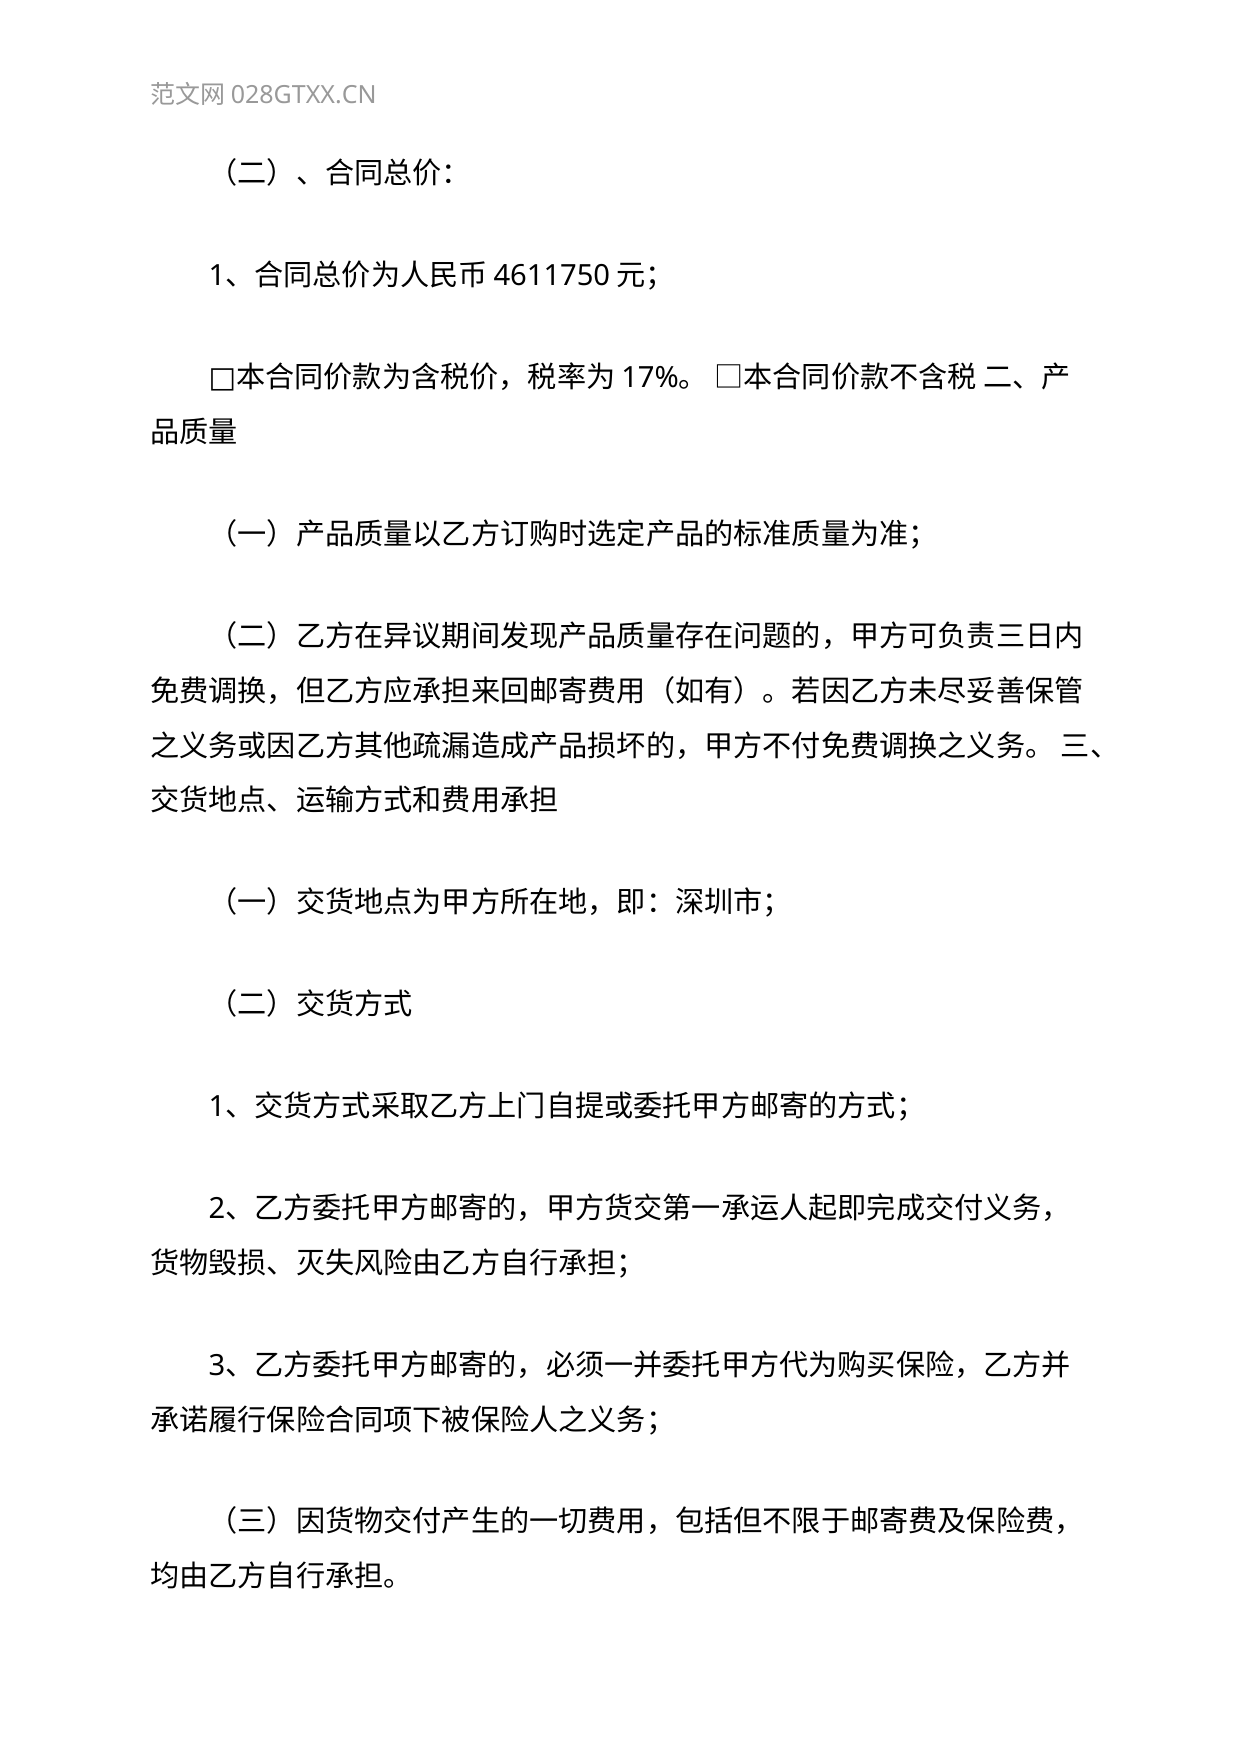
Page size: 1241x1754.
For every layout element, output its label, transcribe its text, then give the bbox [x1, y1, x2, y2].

text （二）、合同总价： [150, 150, 1090, 192]
text （二）乙方在异议期间发现产品质量存在问题的，甲方可负责三日内免费调换，但乙方应承担来回邮寄费用（如有）。若因乙方未尽妥善保管之义务或因乙方其他疏漏造成产品损坏的，甲方不付免费调换之义务。 三、交货地点、运输方式和费用承担 [150, 612, 1090, 819]
text （三）因货物交付产生的一切费用，包括但不限于邮寄费及保险费，均由乙方自行承担。 [150, 1498, 1090, 1595]
text （一）交货地点为甲方所在地，即：深圳市； [150, 879, 1090, 921]
text 2、乙方委托甲方邮寄的，甲方货交第一承运人起即完成交付义务，货物毁损、灭失风险由乙方自行承担； [150, 1184, 1090, 1282]
text 1、合同总价为人民币4611750元； [150, 252, 1090, 294]
text 1、交货方式采取乙方上门自提或委托甲方邮寄的方式； [150, 1082, 1090, 1125]
text （二）交货方式 [150, 981, 1090, 1023]
text 3、乙方委托甲方邮寄的，必须一并委托甲方代为购买保险，乙方并承诺履行保险合同项下被保险人之义务； [150, 1341, 1090, 1438]
text □本合同价款为含税价，税率为17%。 □本合同价款不含税 二、产品质量 [150, 354, 1090, 451]
text （一）产品质量以乙方订购时选定产品的标准质量为准； [150, 511, 1090, 553]
